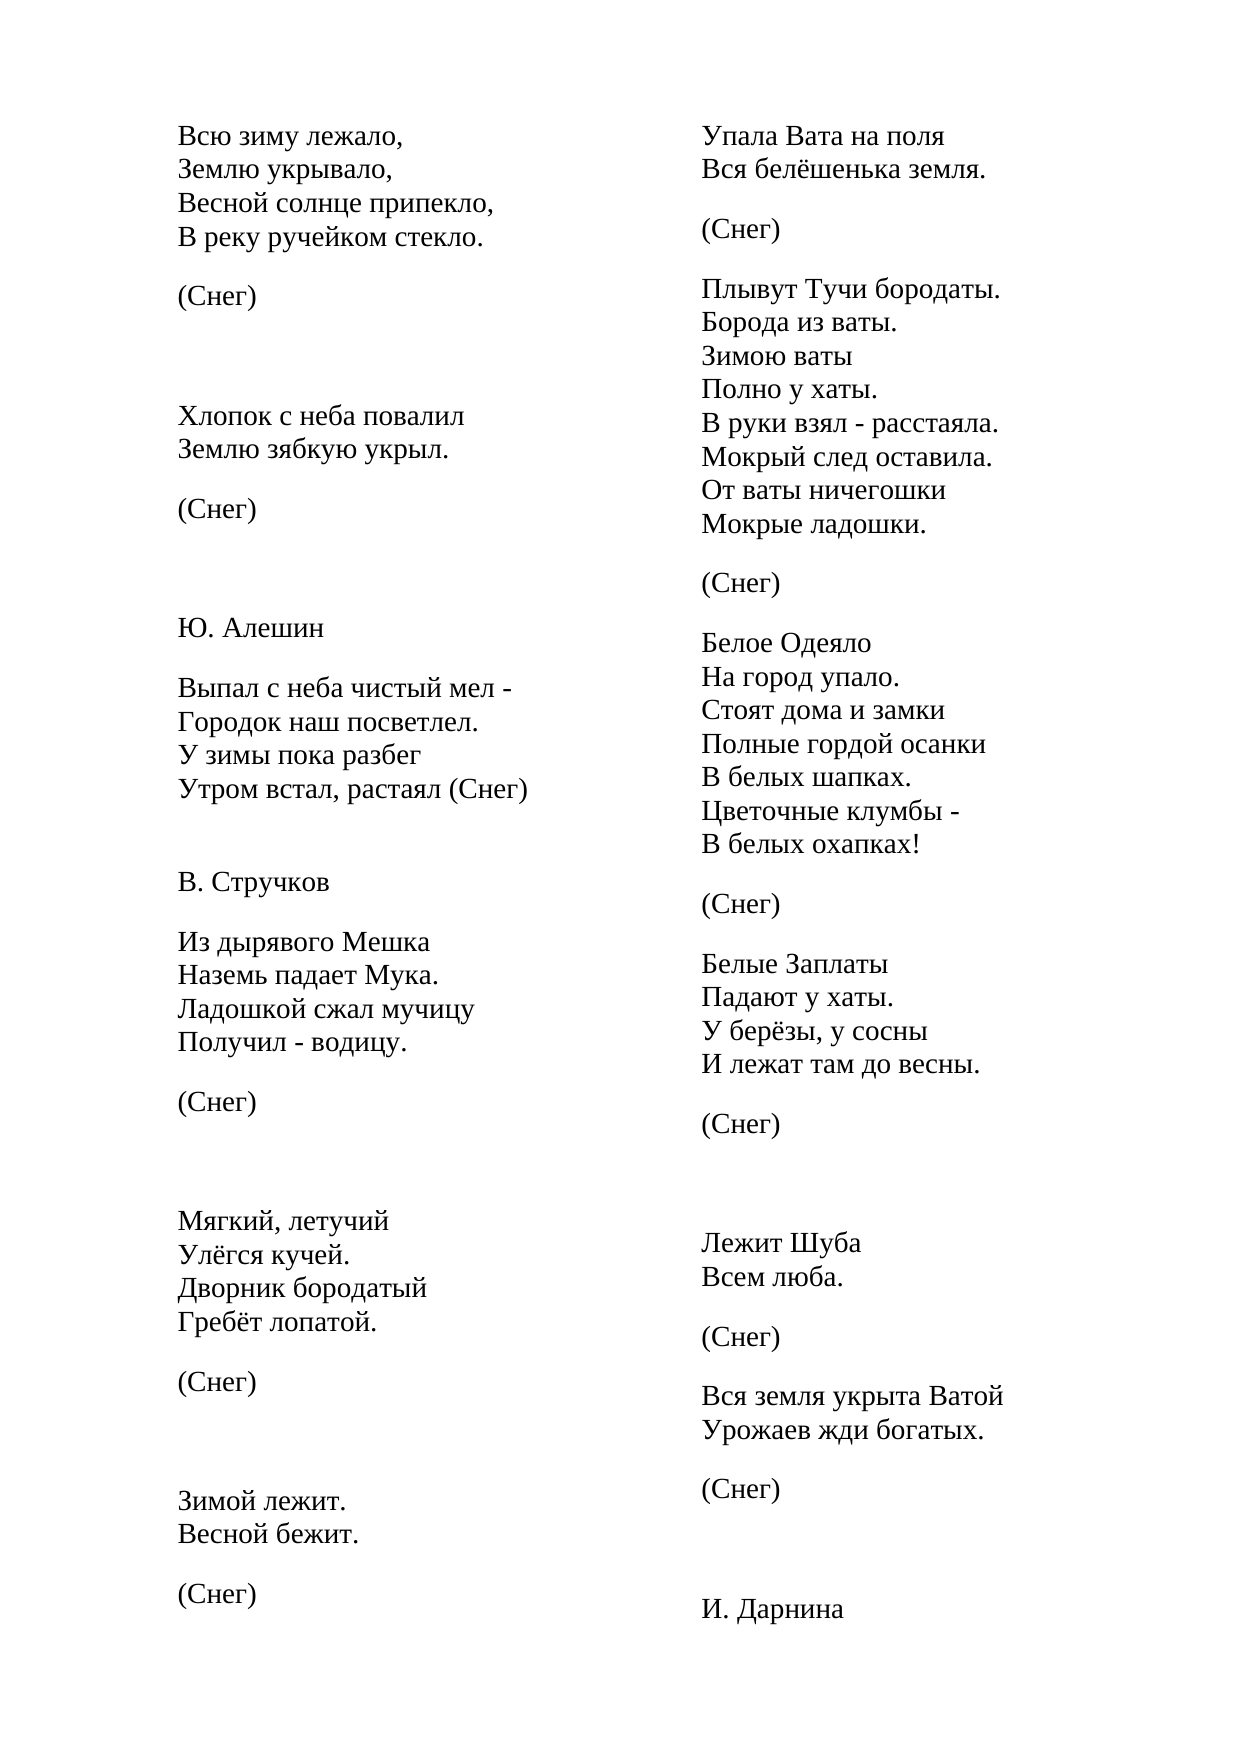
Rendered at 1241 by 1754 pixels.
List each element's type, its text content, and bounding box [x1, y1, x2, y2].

text (Снег) [177, 278, 627, 312]
text (Снег) [177, 491, 627, 524]
text В. Стручков [177, 864, 627, 897]
text Белое Одеяло На город упало. Стоят дома и замки Полные гордой осанки В белых шапках. Цветочные клумбы - В белых охапках! [701, 625, 1152, 860]
text И. Дарнина [701, 1591, 1152, 1624]
text Плывут Тучи бородаты. Борода из ваты. Зимою ваты Полно у хаты. В руки взял - расстаяла. Мокрый след оставила. От ваты ничегошки Мокрые ладошки. [701, 271, 1152, 539]
text Упала Вата на поля Вся белёшенька земля. [701, 118, 1152, 185]
text (Снег) [701, 1472, 1152, 1505]
text Вся земля укрыта Ватой Урожаев жди богатых. [701, 1378, 1152, 1446]
text (Снег) [701, 211, 1152, 245]
text (Снег) [701, 886, 1152, 920]
text Хлопок с неба повалил Землю зябкую укрыл. [177, 398, 627, 465]
text (Снег) [701, 566, 1152, 599]
text Выпал с неба чистый мел - Городок наш посветлел. У зимы пока разбег Утром встал, растаял (Снег) [177, 670, 627, 838]
text (Снег) [177, 1084, 627, 1117]
text Белые Заплаты Падают у хаты. У берёзы, у сосны И лежат там до весны. [701, 946, 1152, 1080]
text Из дырявого Мешка Наземь падает Мука. Ладошкой сжал мучицу Получил - водицу. [177, 924, 627, 1058]
text (Снег) [701, 1106, 1152, 1140]
text (Снег) [701, 1319, 1152, 1352]
text (Снег) [177, 1364, 627, 1397]
text Белое покрывало, С неба упало, Всю зиму лежало, Землю укрывало, Весной солнце припекло, В реку ручейком стекло. [177, 118, 627, 252]
text Мягкий, летучий Улёгся кучей. Дворник бородатый Гребёт лопатой. [177, 1203, 627, 1337]
text Лежит Шуба Всем люба. [701, 1226, 1152, 1293]
text Зимой лежит. Весной бежит. [177, 1483, 627, 1550]
text Ю. Алешин [177, 610, 627, 644]
text (Снег) [177, 1576, 627, 1610]
